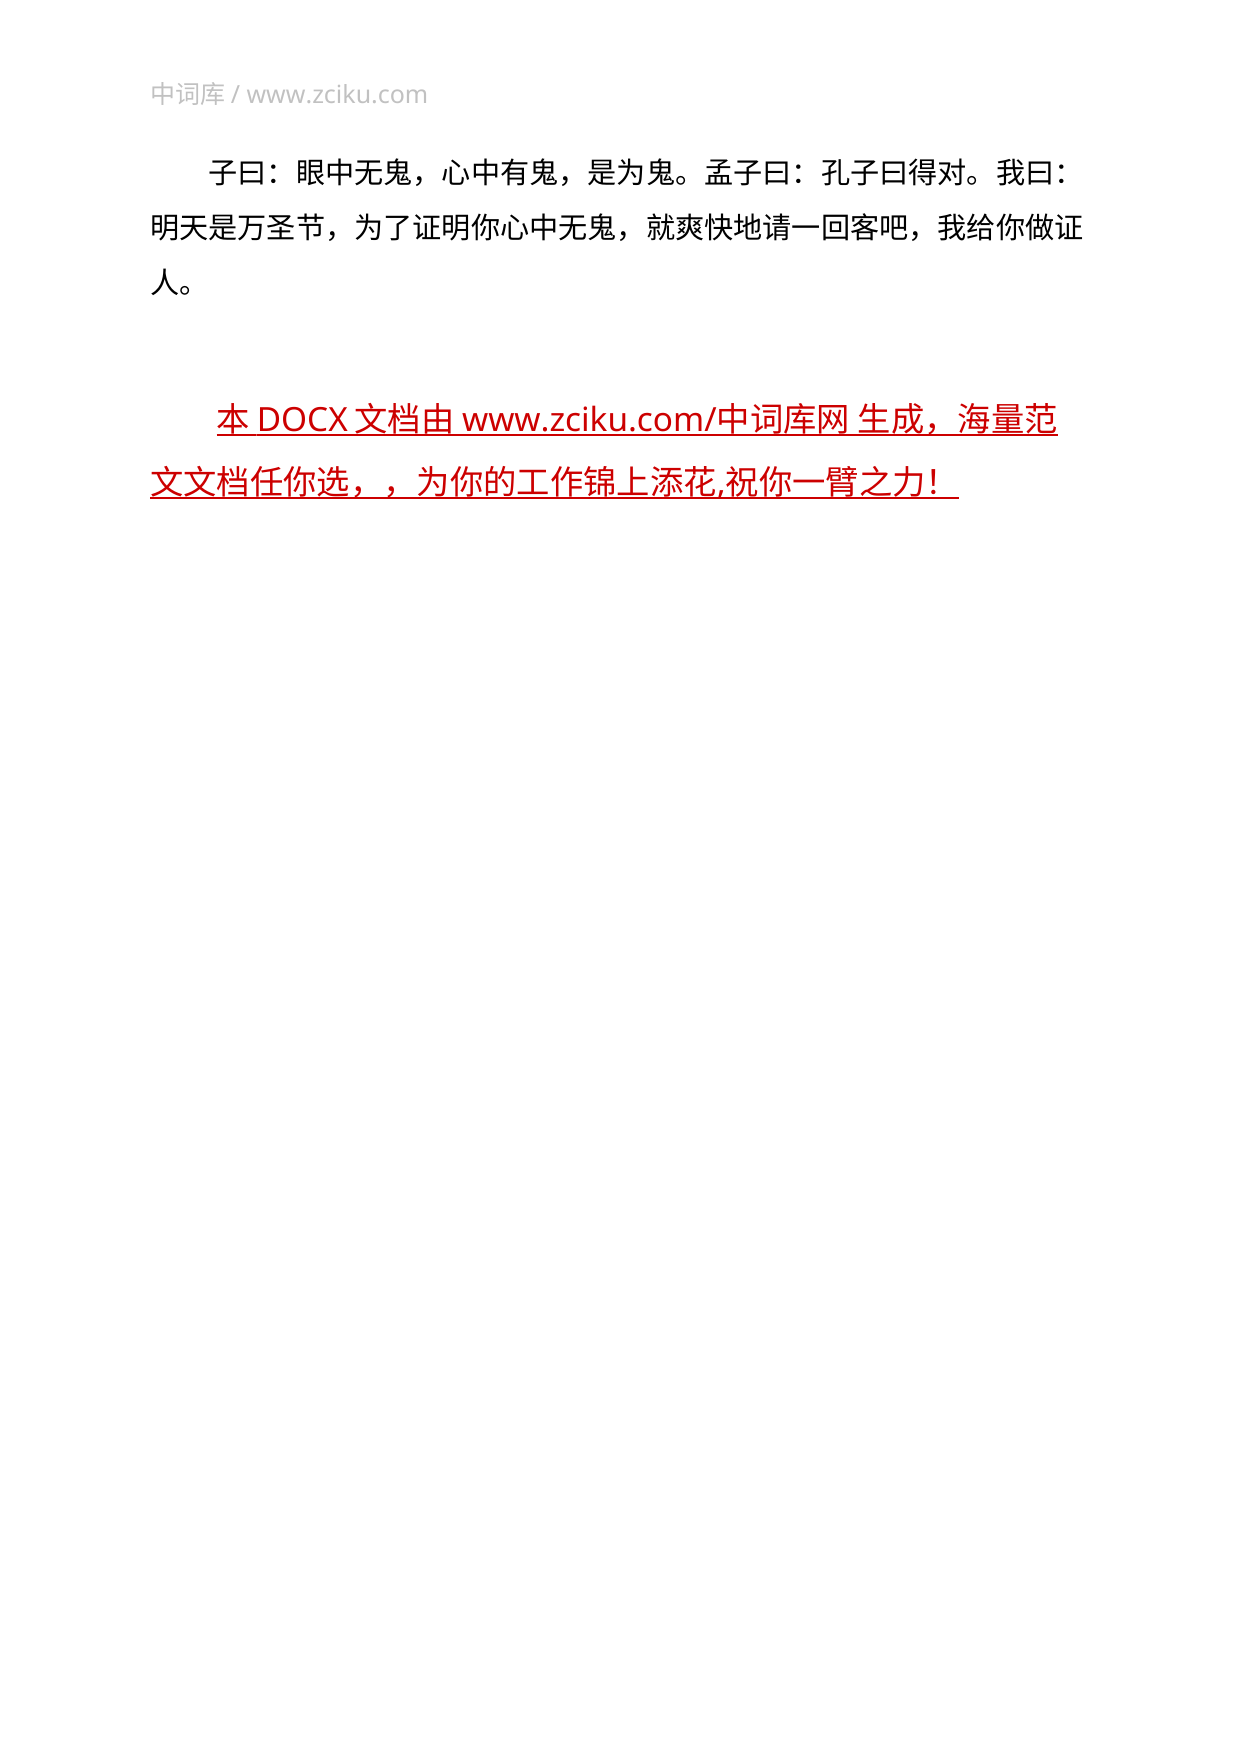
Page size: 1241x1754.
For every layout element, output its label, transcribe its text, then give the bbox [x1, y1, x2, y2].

text 子曰：眼中无鬼，心中有鬼，是为鬼。孟子曰：孔子曰得对。我曰：明天是万圣节，为了证明你心中无鬼，就爽快地请一回客吧，我给你做证人。 [150, 150, 1090, 302]
text 本DOCX文档由 www.zciku.com/中词库网 生成，海量范文文档任你选，，为你的工作锦上添花,祝你一臂之力！ [150, 393, 1090, 504]
